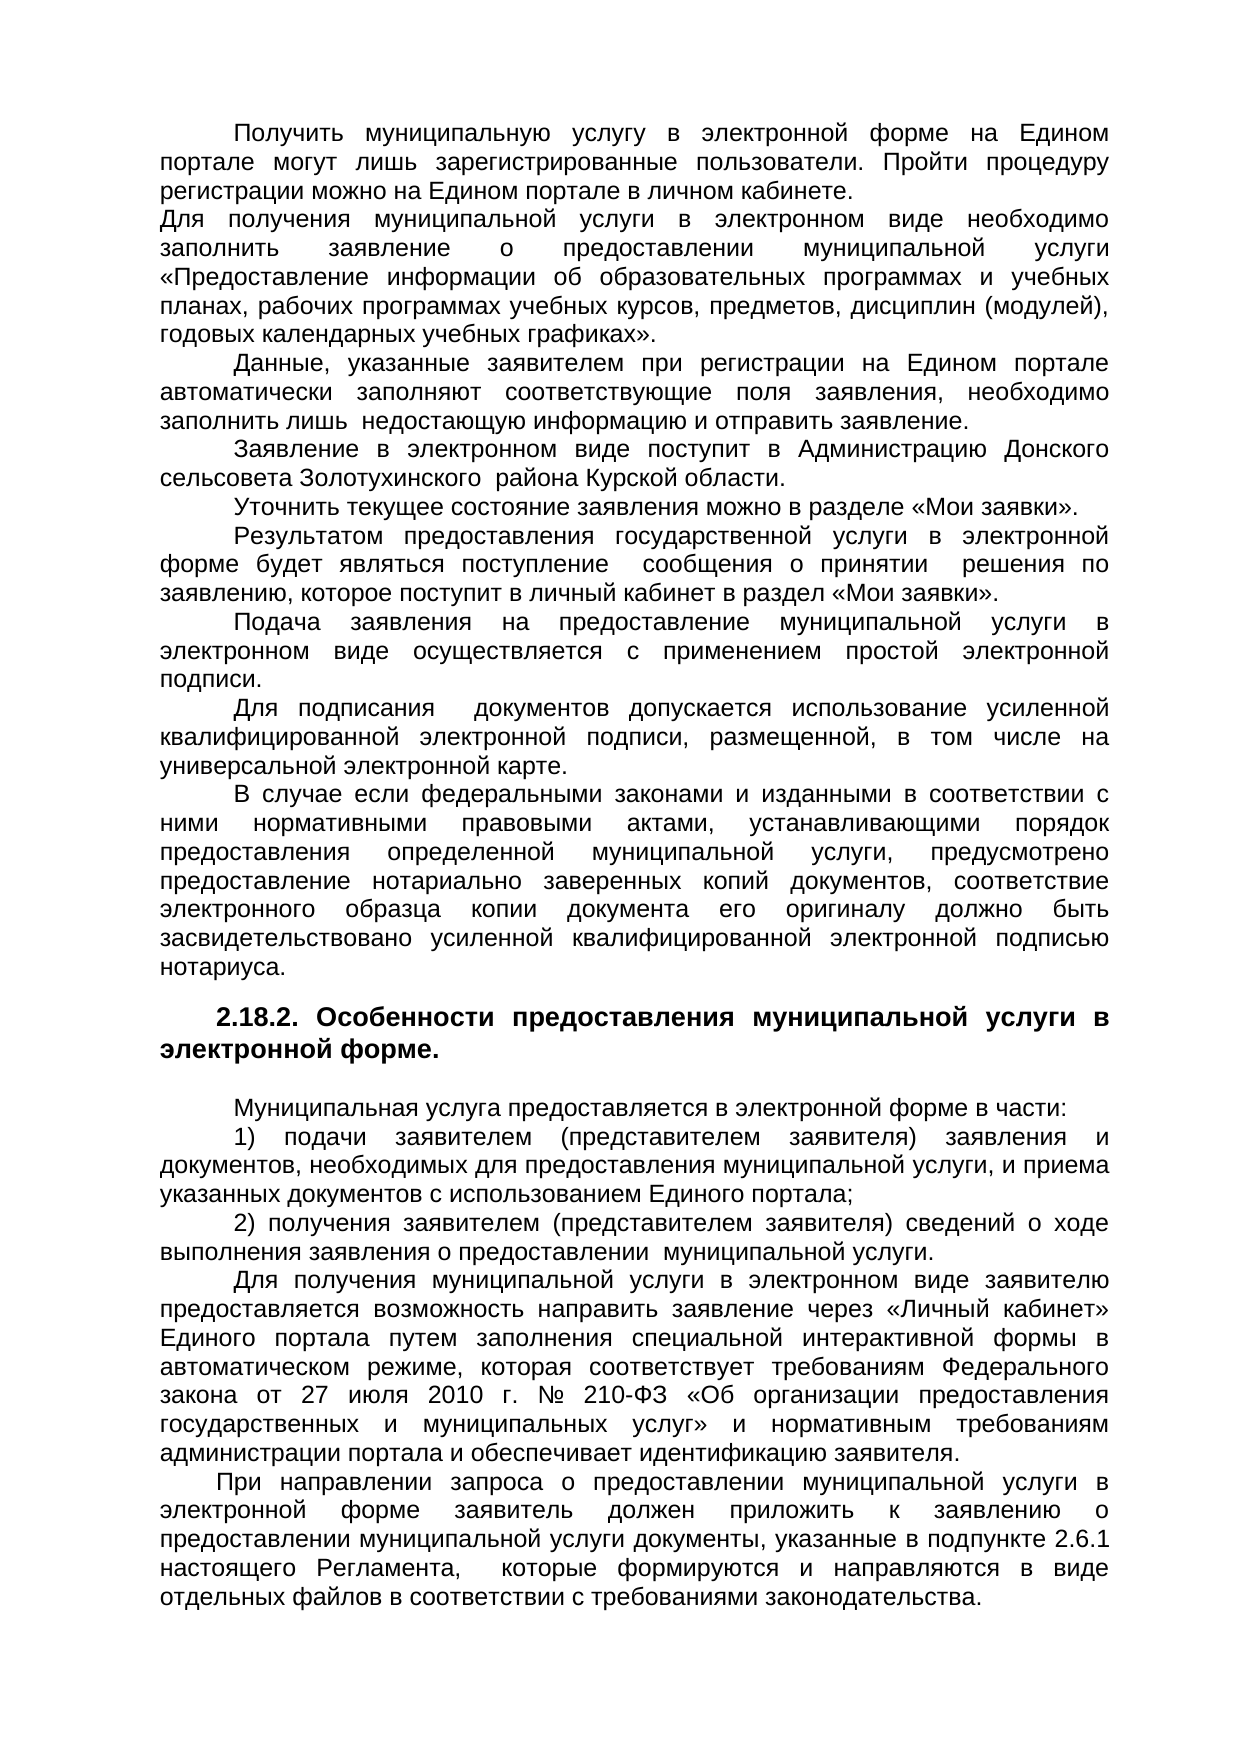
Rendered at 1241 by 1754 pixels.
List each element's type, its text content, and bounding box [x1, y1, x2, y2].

text Для получения муниципальной услуги в электронном виде необходимо заполнить заявление о предоставлении муниципальной услуги «Предоставление информации об образовательных программах и учебных планах, рабочих программах учебных курсов, предметов, дисциплин (модулей), годовых календарных учебных графиках». [159, 204, 1110, 348]
text Подача заявления на предоставление муниципальной услуги в электронном виде осуществляется с применением простой электронной подписи. [159, 607, 1110, 693]
text 1) подачи заявителем (представителем заявителя) заявления и документов, необходимых для предоставления муниципальной услуги, и приема указанных документов с использованием Единого портала; [159, 1121, 1110, 1208]
text 2.18.2. Особенности предоставления муниципальной услуги в электронной форме. [159, 1001, 1110, 1064]
text Получить муниципальную услугу в электронной форме на Едином портале могут лишь зарегистрированные пользователи. Пройти процедуру регистрации можно на Едином портале в личном кабинете. [159, 118, 1110, 204]
text 2) получения заявителем (представителем заявителя) сведений о ходе выполнения заявления о предоставлении муниципальной услуги. [159, 1208, 1110, 1265]
text Уточнить текущее состояние заявления можно в разделе «Мои заявки». [159, 492, 1110, 521]
text В случае если федеральными законами и изданными в соответствии с ними нормативными правовыми актами, устанавливающими порядок предоставления определенной муниципальной услуги, предусмотрено предоставление нотариально заверенных копий документов, соответствие электронного образца копии документа его оригиналу должно быть засвидетельствовано усиленной квалифицированной электронной подписью нотариуса. [159, 779, 1110, 981]
text Муниципальная услуга предоставляется в электронной форме в части: [159, 1093, 1110, 1121]
text Результатом предоставления государственной услуги в электронной форме будет являться поступление сообщения о принятии решения по заявлению, которое поступит в личный кабинет в раздел «Мои заявки». [159, 521, 1110, 607]
text При направлении запроса о предоставлении муниципальной услуги в электронной форме заявитель должен приложить к заявлению о предоставлении муниципальной услуги документы, указанные в подпункте 2.6.1 настоящего Регламента, которые формируются и направляются в виде отдельных файлов в соответствии с требованиями законодательства. [159, 1466, 1110, 1610]
text Данные, указанные заявителем при регистрации на Едином портале автоматически заполняют соответствующие поля заявления, необходимо заполнить лишь недостающую информацию и отправить заявление. [159, 348, 1110, 434]
text Заявление в электронном виде поступит в Администрацию Донского сельсовета Золотухинского района Курской области. [159, 434, 1110, 492]
text Для получения муниципальной услуги в электронном виде заявителю предоставляется возможность направить заявление через «Личный кабинет» Единого портала путем заполнения специальной интерактивной формы в автоматическом режиме, которая соответствует требованиям Федерального закона от 27 июля 2010 г. № 210-ФЗ «Об организации предоставления государственных и муниципальных услуг» и нормативным требованиям администрации портала и обеспечивает идентификацию заявителя. [159, 1265, 1110, 1466]
text Для подписания документов допускается использование усиленной квалифицированной электронной подписи, размещенной, в том числе на универсальной электронной карте. [159, 693, 1110, 779]
